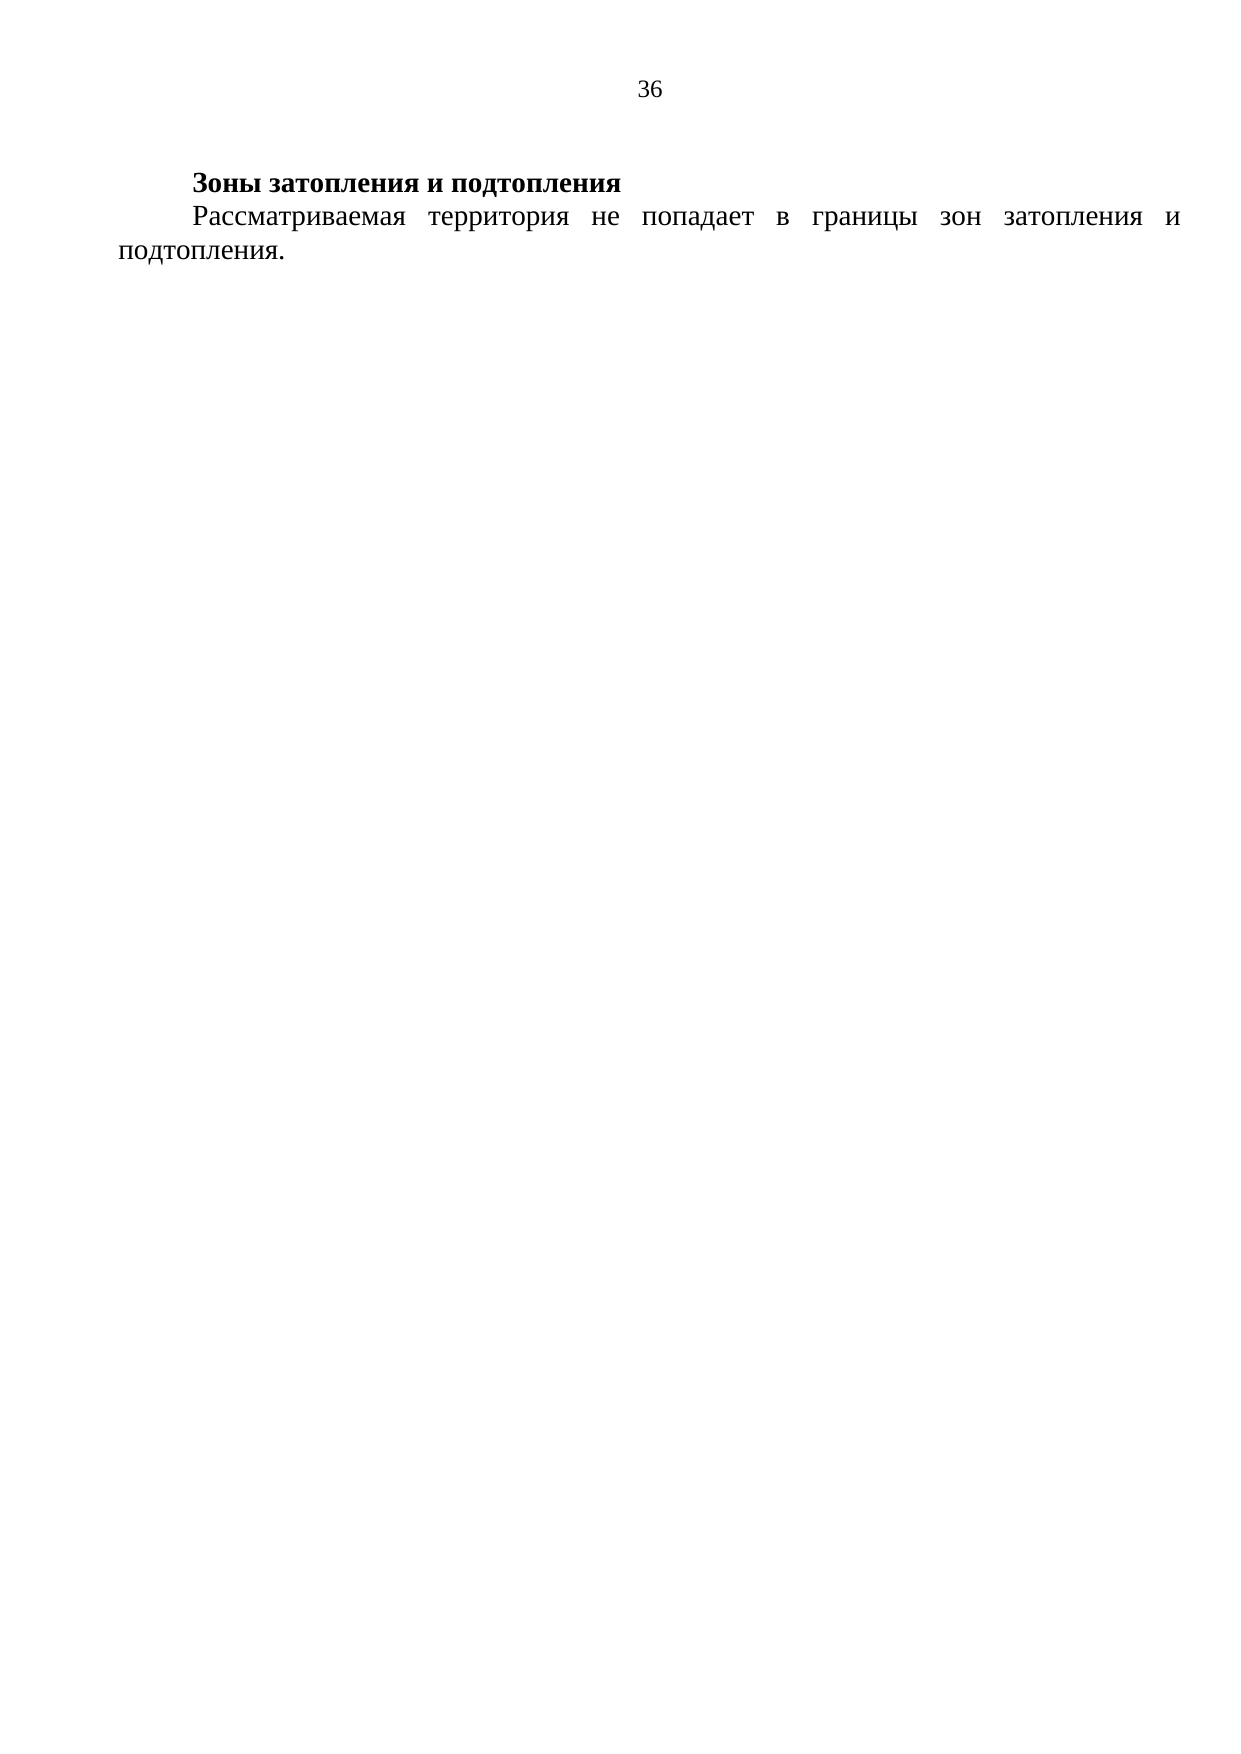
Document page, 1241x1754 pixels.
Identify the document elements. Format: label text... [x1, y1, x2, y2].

text Рассматриваемая территория не попадает в границы зон затопления и подтопления. [118, 198, 1181, 266]
text Зоны затопления и подтопления [118, 165, 1181, 198]
